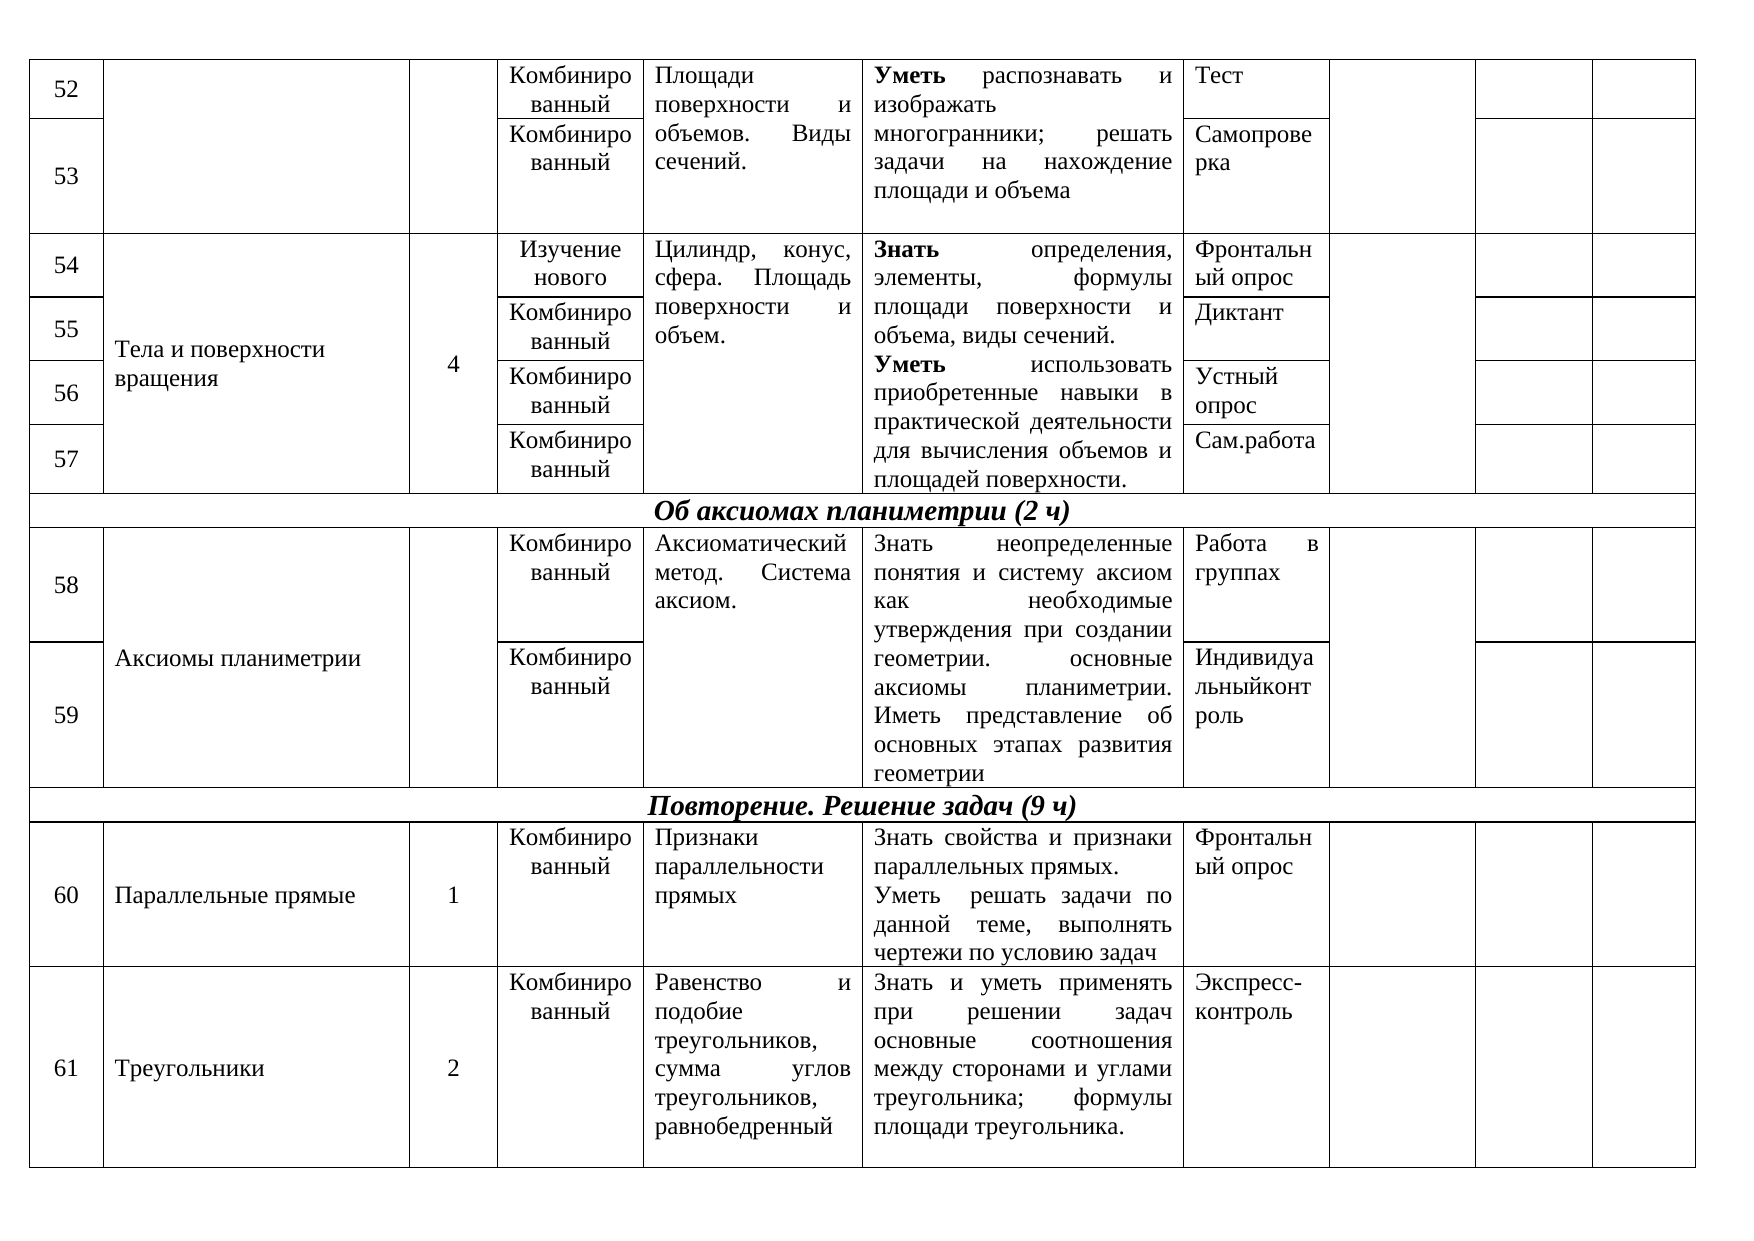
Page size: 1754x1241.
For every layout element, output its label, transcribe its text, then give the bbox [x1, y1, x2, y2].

table_cell [1593, 234, 1695, 296]
table_cell Комбинированный [498, 823, 643, 966]
table_cell 54 [30, 234, 103, 296]
table_cell [1593, 60, 1695, 118]
table_cell Диктант [1184, 298, 1329, 360]
table_cell [1593, 361, 1695, 424]
table_cell Устный опрос [1184, 361, 1329, 424]
table_cell Треугольники [104, 967, 409, 1167]
table_cell [1476, 823, 1592, 966]
table_cell [1476, 60, 1592, 118]
table_cell Тела и поверхности вращения [104, 234, 409, 492]
table_cell Индивидуальныйконтроль [1184, 643, 1329, 787]
table_cell Изучение нового [498, 234, 643, 296]
table_cell 55 [30, 298, 103, 360]
table_cell [410, 528, 497, 787]
table_cell [1476, 528, 1592, 641]
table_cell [863, 967, 1183, 1167]
table_cell 53 [30, 119, 103, 233]
table_cell Фронтальный опрос [1184, 823, 1329, 966]
table_cell 60 [30, 823, 103, 966]
table_cell 58 [30, 528, 103, 641]
table_cell Аксиомы планиметрии [104, 528, 409, 787]
table_cell [1476, 234, 1592, 296]
table_cell [1476, 298, 1592, 360]
table_cell 57 [30, 425, 103, 492]
table_cell [1330, 967, 1475, 1167]
table_cell [1593, 967, 1695, 1167]
table_cell Фронтальный опрос [1184, 234, 1329, 296]
table_cell Самопроверка [1184, 119, 1329, 233]
table_cell [1476, 119, 1592, 233]
table_cell Цилиндр, конус, сфера. Площадь поверхности и объем. [644, 234, 862, 492]
table_cell Сам.работа [1184, 425, 1329, 492]
table_cell Аксиоматический метод. Система аксиом. [644, 528, 862, 787]
table_cell [1330, 234, 1475, 492]
table_cell Параллельные прямые [104, 823, 409, 966]
table_cell [1593, 643, 1695, 787]
table_cell Знать определения, элементы, формулы площади поверхности и объема, виды сечений. Уметь использовать приобретенные навыки в практической деятельности для вычисления объемов и площадей поверхности. [863, 234, 1183, 492]
table_cell [1476, 361, 1592, 424]
table_cell Комбинированный [498, 60, 643, 118]
table_cell Тест [1184, 60, 1329, 118]
table_cell [1593, 823, 1695, 966]
table_cell Признаки параллельности прямых [644, 823, 862, 966]
table_cell Комбинированный [498, 643, 643, 787]
table_cell 52 [30, 60, 103, 118]
table_cell Комбинированный [498, 425, 643, 492]
table_cell Знать неопределенные понятия и систему аксиом как необходимые утверждения при создании геометрии. основные аксиомы планиметрии. Иметь представление об основных этапах развития геометрии [863, 528, 1183, 787]
table_cell Экспресс-контроль [1184, 967, 1329, 1167]
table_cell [644, 967, 862, 1167]
table_cell [1593, 119, 1695, 233]
table_cell 2 [410, 967, 497, 1167]
table_cell Комбинированный [498, 361, 643, 424]
table_cell [1593, 528, 1695, 641]
table_cell [1330, 528, 1475, 787]
table_cell Повторение. Решение задач (9 ч) [30, 788, 1695, 821]
table_cell [1476, 425, 1592, 492]
table_cell [1593, 298, 1695, 360]
table_cell Комбинированный [498, 967, 643, 1167]
table_cell [1476, 643, 1592, 787]
table_cell 4 [410, 234, 497, 492]
table_cell 56 [30, 361, 103, 424]
table_cell Работа в группах [1184, 528, 1329, 641]
table_cell [1476, 967, 1592, 1167]
table_cell Об аксиомах планиметрии (2 ч) [30, 494, 1695, 527]
table_cell 1 [410, 823, 497, 966]
table_cell 61 [30, 967, 103, 1167]
table_cell Знать свойства и признаки параллельных прямых. Уметь решать задачи по данной теме, выполнять чертежи по условию задач [863, 823, 1183, 966]
table_cell Комбинированный [498, 119, 643, 233]
table_cell [1593, 425, 1695, 492]
table_cell Комбинированный [498, 528, 643, 641]
table_cell [1330, 823, 1475, 966]
table_cell Комбинированный [498, 298, 643, 360]
table_cell 59 [30, 643, 103, 787]
